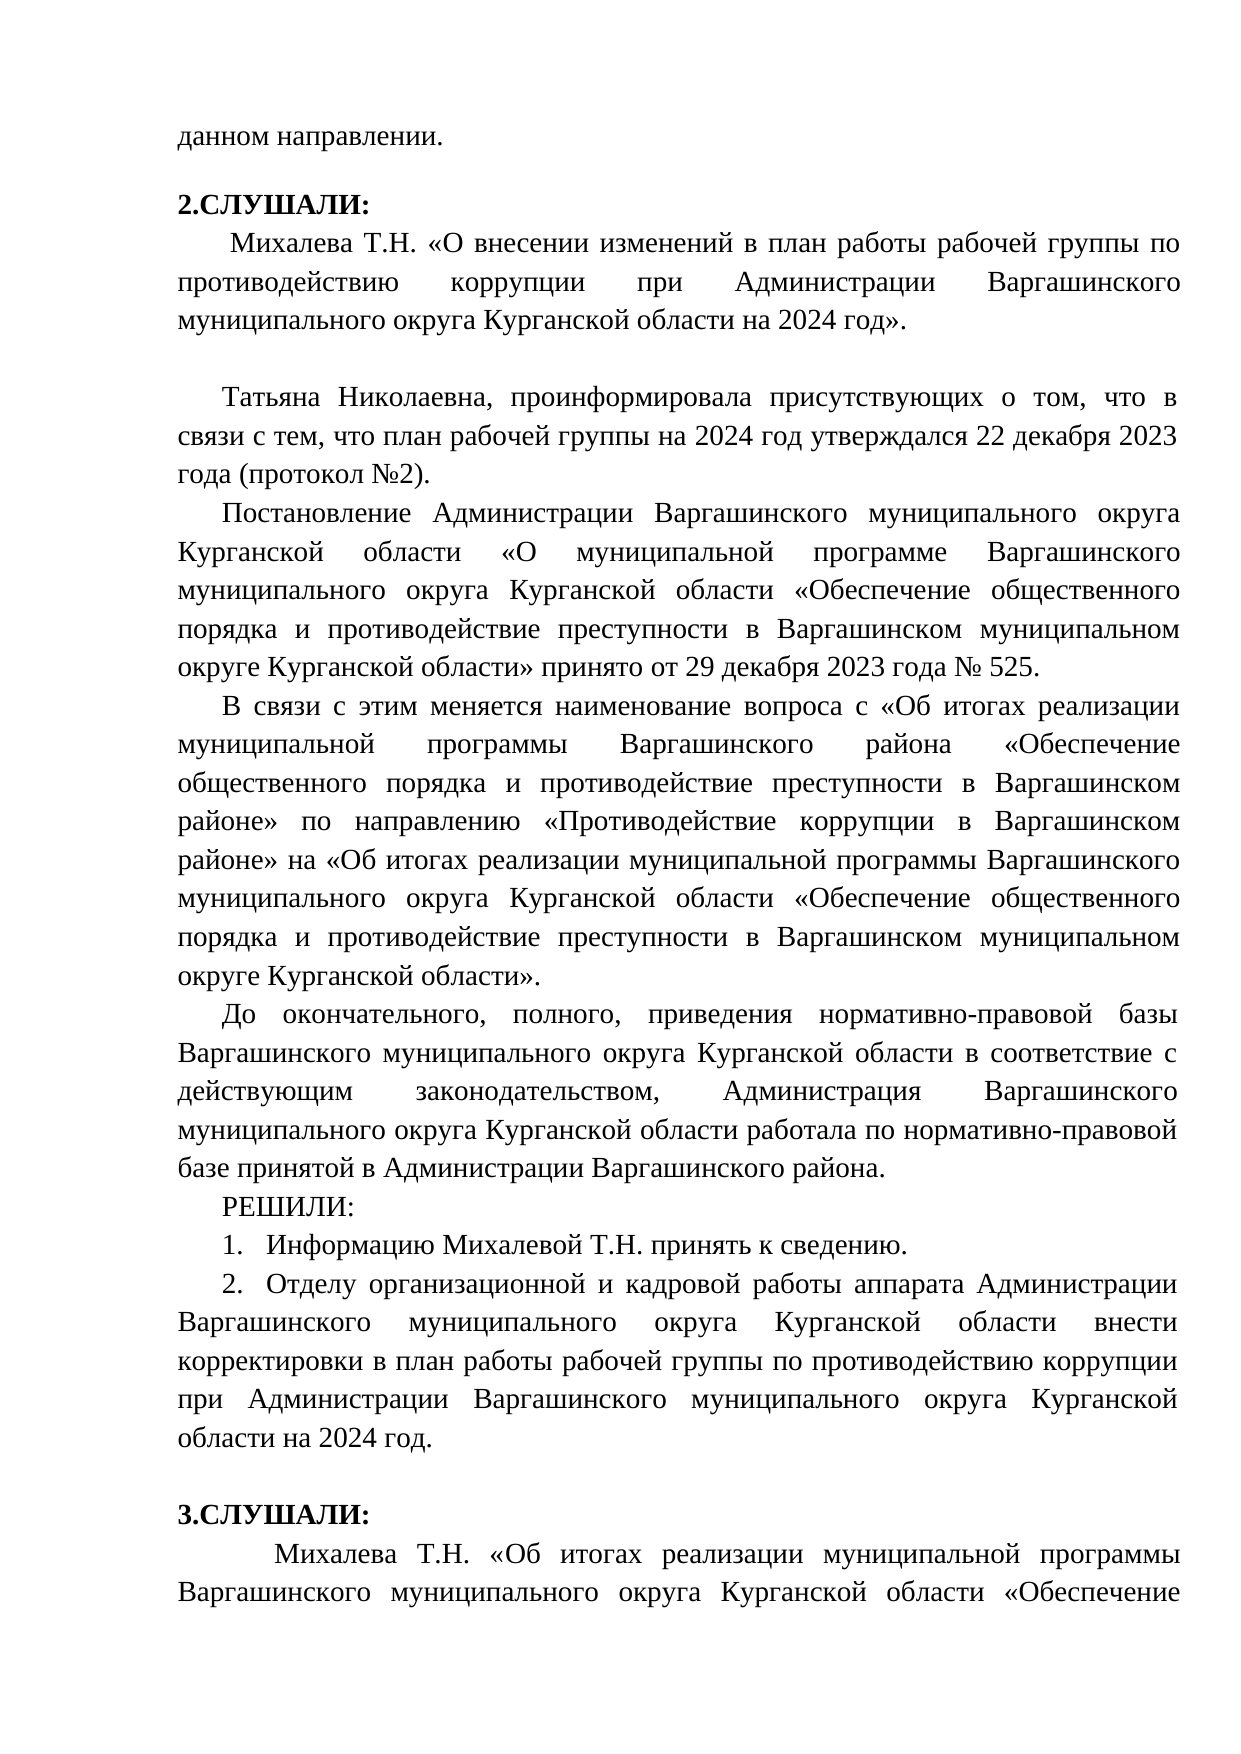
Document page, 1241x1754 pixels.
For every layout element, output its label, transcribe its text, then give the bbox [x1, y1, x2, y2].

list Отделу организационной и кадровой работы аппарата Администрации Варгашинского муниципального округа Курганской области внести корректировки в план работы рабочей группы по противодействию коррупции при Администрации Варгашинского муниципального округа Курганской области на 2024 год. [177, 1266, 1178, 1454]
text До окончательного, полного, приведения нормативно-правовой базы Варгашинского муниципального округа Курганской области в соответствие с действующим законодательством, Администрация Варгашинского муниципального округа Курганской области работала по нормативно-правовой базе принятой в Администрации Варгашинского района. [177, 996, 1178, 1184]
list Информацию Михалевой Т.Н. принять к сведению. [222, 1227, 1178, 1261]
text РЕШИЛИ: [177, 1189, 1178, 1222]
text Татьяна Николаевна, проинформировала присутствующих о том, что в связи с тем, что план рабочей группы на 2024 год утверждался 22 декабря 2023 года (протокол №2). [177, 379, 1178, 490]
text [177, 1536, 1181, 1608]
text 3.СЛУШАЛИ: [177, 1497, 1150, 1531]
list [177, 118, 1178, 152]
text В связи с этим меняется наименование вопроса с «Об итогах реализации муниципальной программы Варгашинского района «Обеспечение общественного порядка и противодействие преступности в Варгашинском районе» по направлению «Противодействие коррупции в Варгашинском районе» на «Об итогах реализации муниципальной программы Варгашинского муниципального округа Курганской области «Обеспечение общественного порядка и противодействие преступности в Варгашинском муниципальном округе Курганской области». [177, 688, 1181, 991]
text 2.СЛУШАЛИ: [177, 187, 1150, 220]
text Михалева Т.Н. «О внесении изменений в план работы рабочей группы по противодействию коррупции при Администрации Варгашинского муниципального округа Курганской области на 2024 год». [177, 225, 1181, 336]
text Постановление Администрации Варгашинского муниципального округа Курганской области «О муниципальной программе Варгашинского муниципального округа Курганской области «Обеспечение общественного порядка и противодействие преступности в Варгашинском муниципальном округе Курганской области» принято от 29 декабря 2023 года № 525. [177, 495, 1181, 683]
